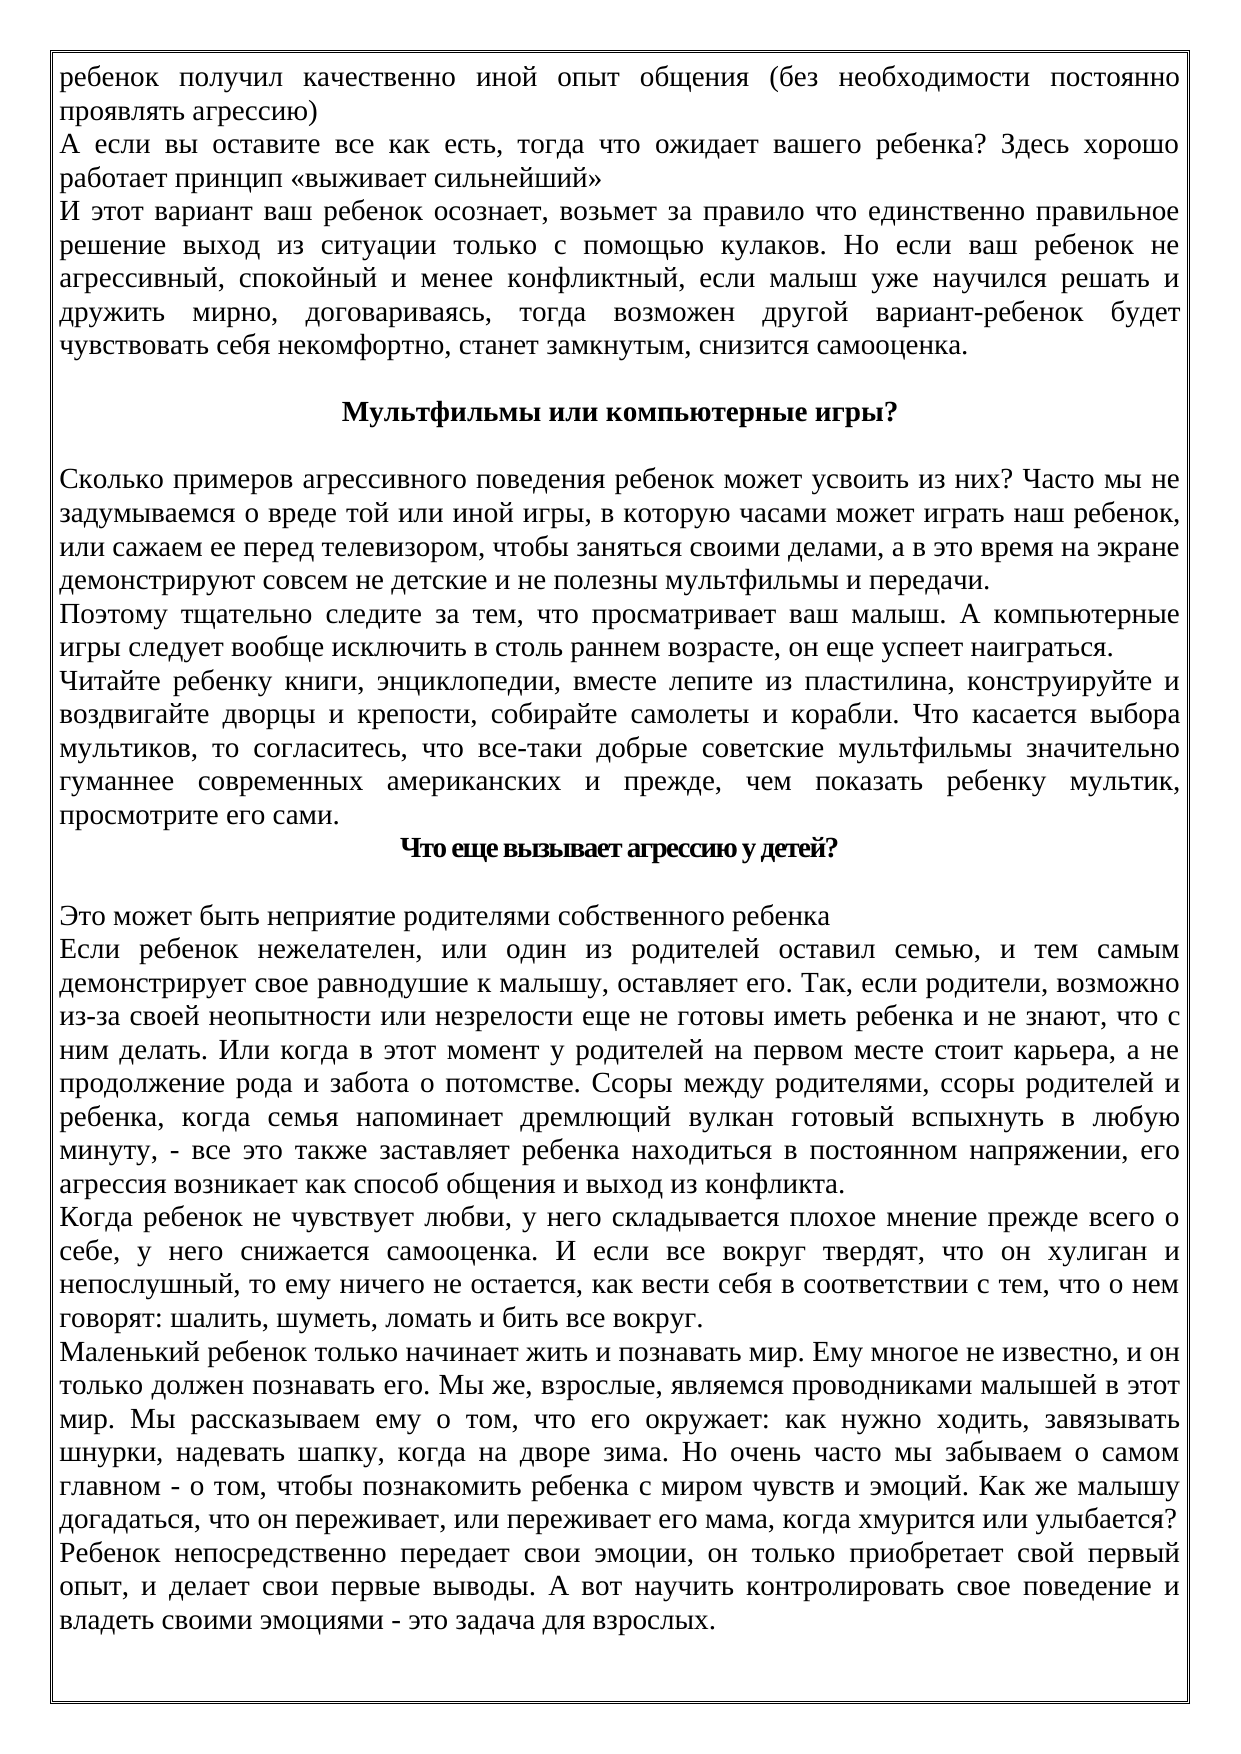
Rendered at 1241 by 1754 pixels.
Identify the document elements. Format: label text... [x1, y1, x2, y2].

text Маленький ребенок только начинает жить и познавать мир. Ему многое не известно, и он только должен познавать его. Мы же, взрослые, являемся проводниками малышей в этот мир. Мы рассказываем ему о том, что его окружает: как нужно ходить, завязывать шнурки, надевать шапку, когда на дворе зима. Но очень часто мы забываем о самом главном - о том, чтобы познакомить ребенка с миром чувств и эмоций. Как же малышу догадаться, что он переживает, или переживает его мама, когда хмурится или улыбается? [59, 1334, 1181, 1535]
text Что еще вызывает агрессию у детей? [59, 831, 1181, 864]
text Когда ребенок не чувствует любви, у него складывается плохое мнение прежде всего о себе, у него снижается самооценка. И если все вокруг твердят, что он хулиган и непослушный, то ему ничего не остается, как вести себя в соответствии с тем, что о нем говорят: шалить, шуметь, ломать и бить все вокруг. [59, 1199, 1181, 1334]
text И этот вариант ваш ребенок осознает, возьмет за правило что единственно правильное решение выход из ситуации только с помощью кулаков. Но если ваш ребенок не агрессивный, спокойный и менее конфликтный, если малыш уже научился решать и дружить мирно, договариваясь, тогда возможен другой вариант-ребенок будет чувствовать себя некомфортно, станет замкнутым, снизится самооценка. [59, 193, 1181, 361]
text Ребенок непосредственно передает свои эмоции, он только приобретает свой первый опыт, и делает свои первые выводы. А вот научить контролировать свое поведение и владеть своими эмоциями - это задача для взрослых. [59, 1535, 1181, 1636]
text Если ребенок нежелателен, или один из родителей оставил семью, и тем самым демонстрирует свое равнодушие к малышу, оставляет его. Так, если родители, возможно из-за своей неопытности или незрелости еще не готовы иметь ребенка и не знают, что с ним делать. Или когда в этот момент у родителей на первом месте стоит карьера, а не продолжение рода и забота о потомстве. Ссоры между родителями, ссоры родителей и ребенка, когда семья напоминает дремлющий вулкан готовый вспыхнуть в любую минуту, - все это также заставляет ребенка находиться в постоянном напряжении, его агрессия возникает как способ общения и выход из конфликта. [59, 931, 1181, 1199]
text Мультфильмы или компьютерные игры? [59, 394, 1181, 428]
text Поэтому тщательно следите за тем, что просматривает ваш малыш. А компьютерные игры следует вообще исключить в столь раннем возрасте, он еще успеет наиграться. [59, 596, 1181, 663]
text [59, 59, 1181, 126]
text Читайте ребенку книги, энциклопедии, вместе лепите из пластилина, конструируйте и воздвигайте дворцы и крепости, собирайте самолеты и корабли. Что касается выбора мультиков, то согласитесь, что все-таки добрые советские мультфильмы значительно гуманнее современных американских и прежде, чем показать ребенку мультик, просмотрите его сами. [59, 663, 1181, 831]
text Это может быть неприятие родителями собственного ребенка [59, 898, 1181, 931]
text А если вы оставите все как есть, тогда что ожидает вашего ребенка? Здесь хорошо работает принцип «выживает сильнейший» [59, 126, 1181, 193]
text Сколько примеров агрессивного поведения ребенок может усвоить из них? Часто мы не задумываемся о вреде той или иной игры, в которую часами может играть наш ребенок, или сажаем ее перед телевизором, чтобы заняться своими делами, а в это время на экране демонстрируют совсем не детские и не полезны мультфильмы и передачи. [59, 462, 1181, 596]
